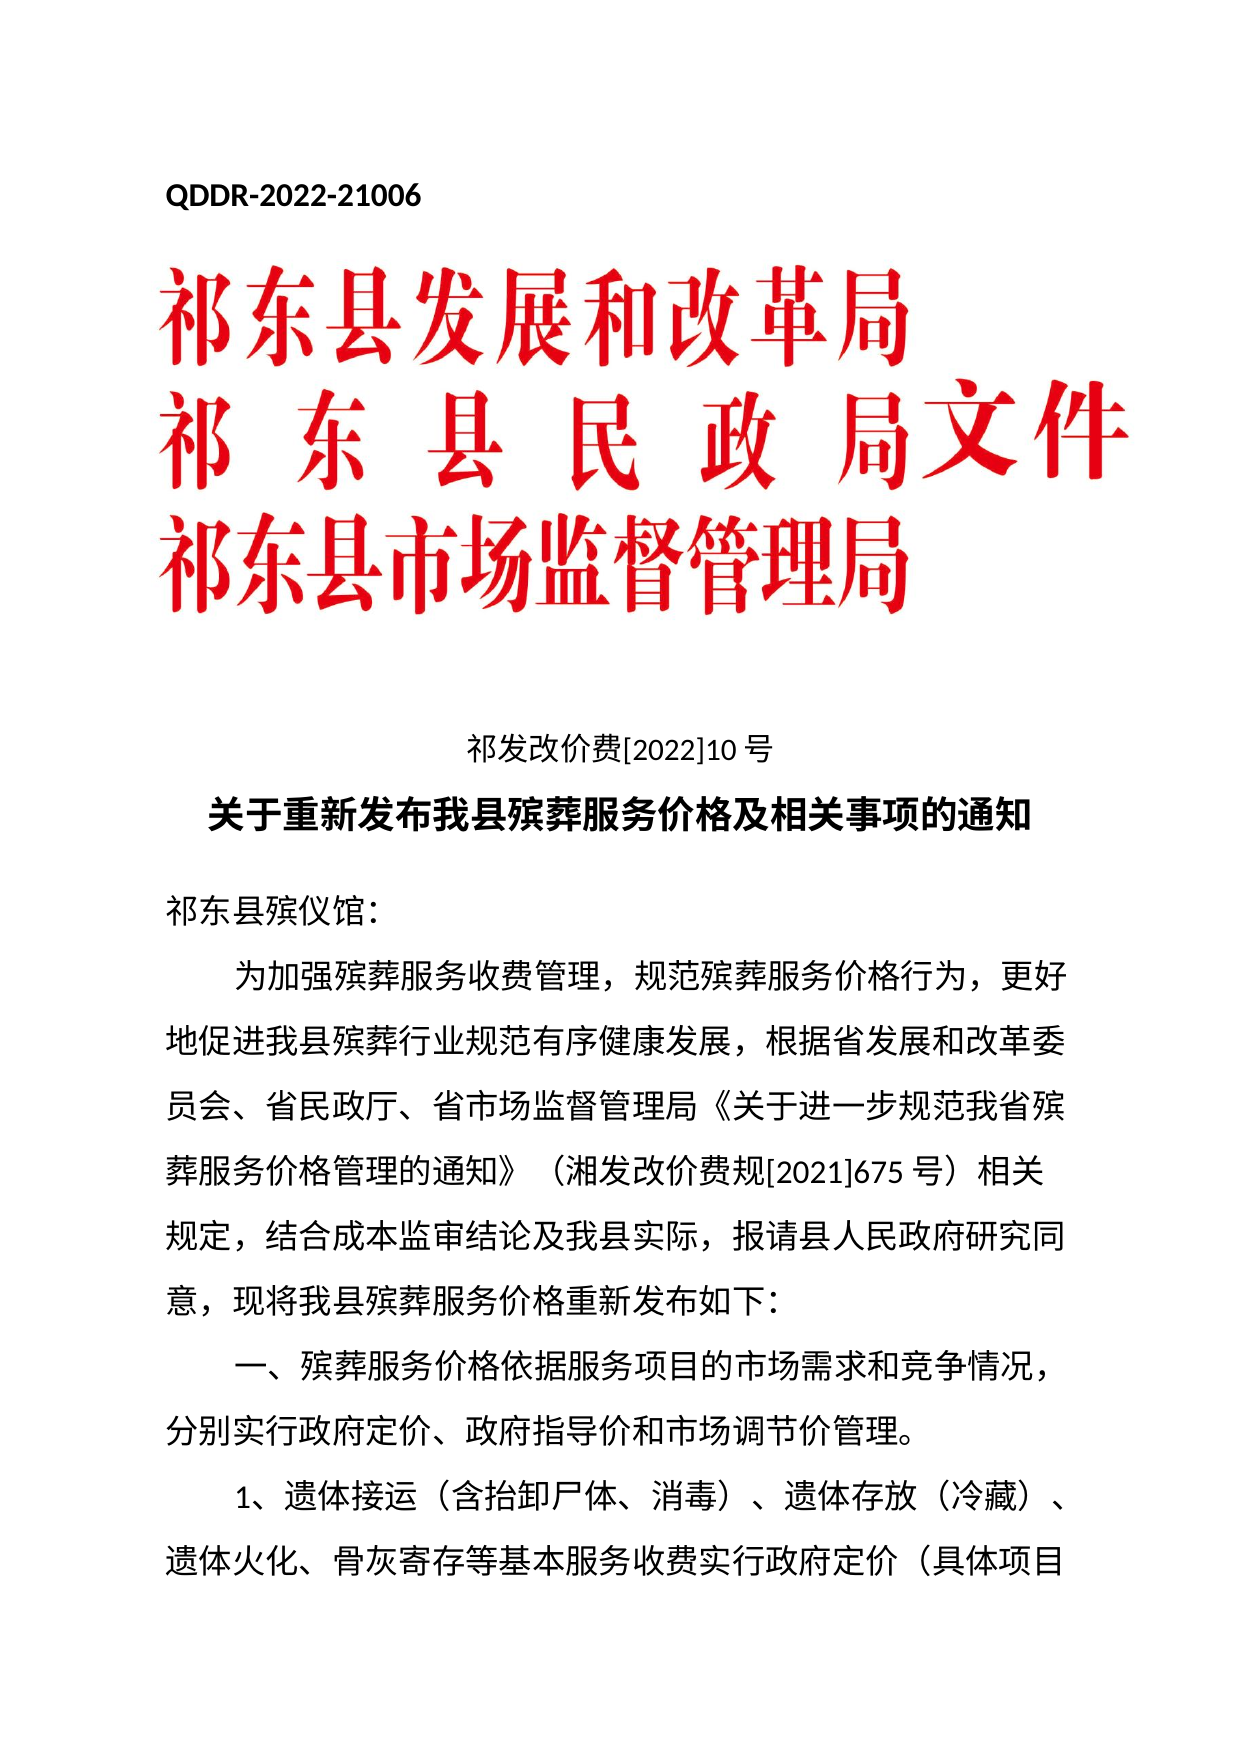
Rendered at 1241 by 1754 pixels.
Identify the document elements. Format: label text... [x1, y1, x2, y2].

text QDDR-2022-21006 [165, 162, 1075, 227]
text 关于重新发布我县殡葬服务价格及相关事项的通知 [165, 779, 1075, 844]
picture [74, 117, 1207, 711]
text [165, 1462, 1075, 1592]
text 为加强殡葬服务收费管理，规范殡葬服务价格行为，更好地促进我县殡葬行业规范有序健康发展，根据省发展和改革委员会、省民政厅、省市场监督管理局《关于进一步规范我省殡葬服务价格管理的通知》（湘发改价费规[2021]675号）相关规定，结合成本监审结论及我县实际，报请县人民政府研究同意，现将我县殡葬服务价格重新发布如下： [165, 942, 1075, 1332]
text 一、殡葬服务价格依据服务项目的市场需求和竞争情况，分别实行政府定价、政府指导价和市场调节价管理。 [165, 1332, 1075, 1462]
text 祁东县殡仪馆： [165, 877, 1075, 942]
text 祁发改价费[2022]10号 [165, 714, 1075, 779]
